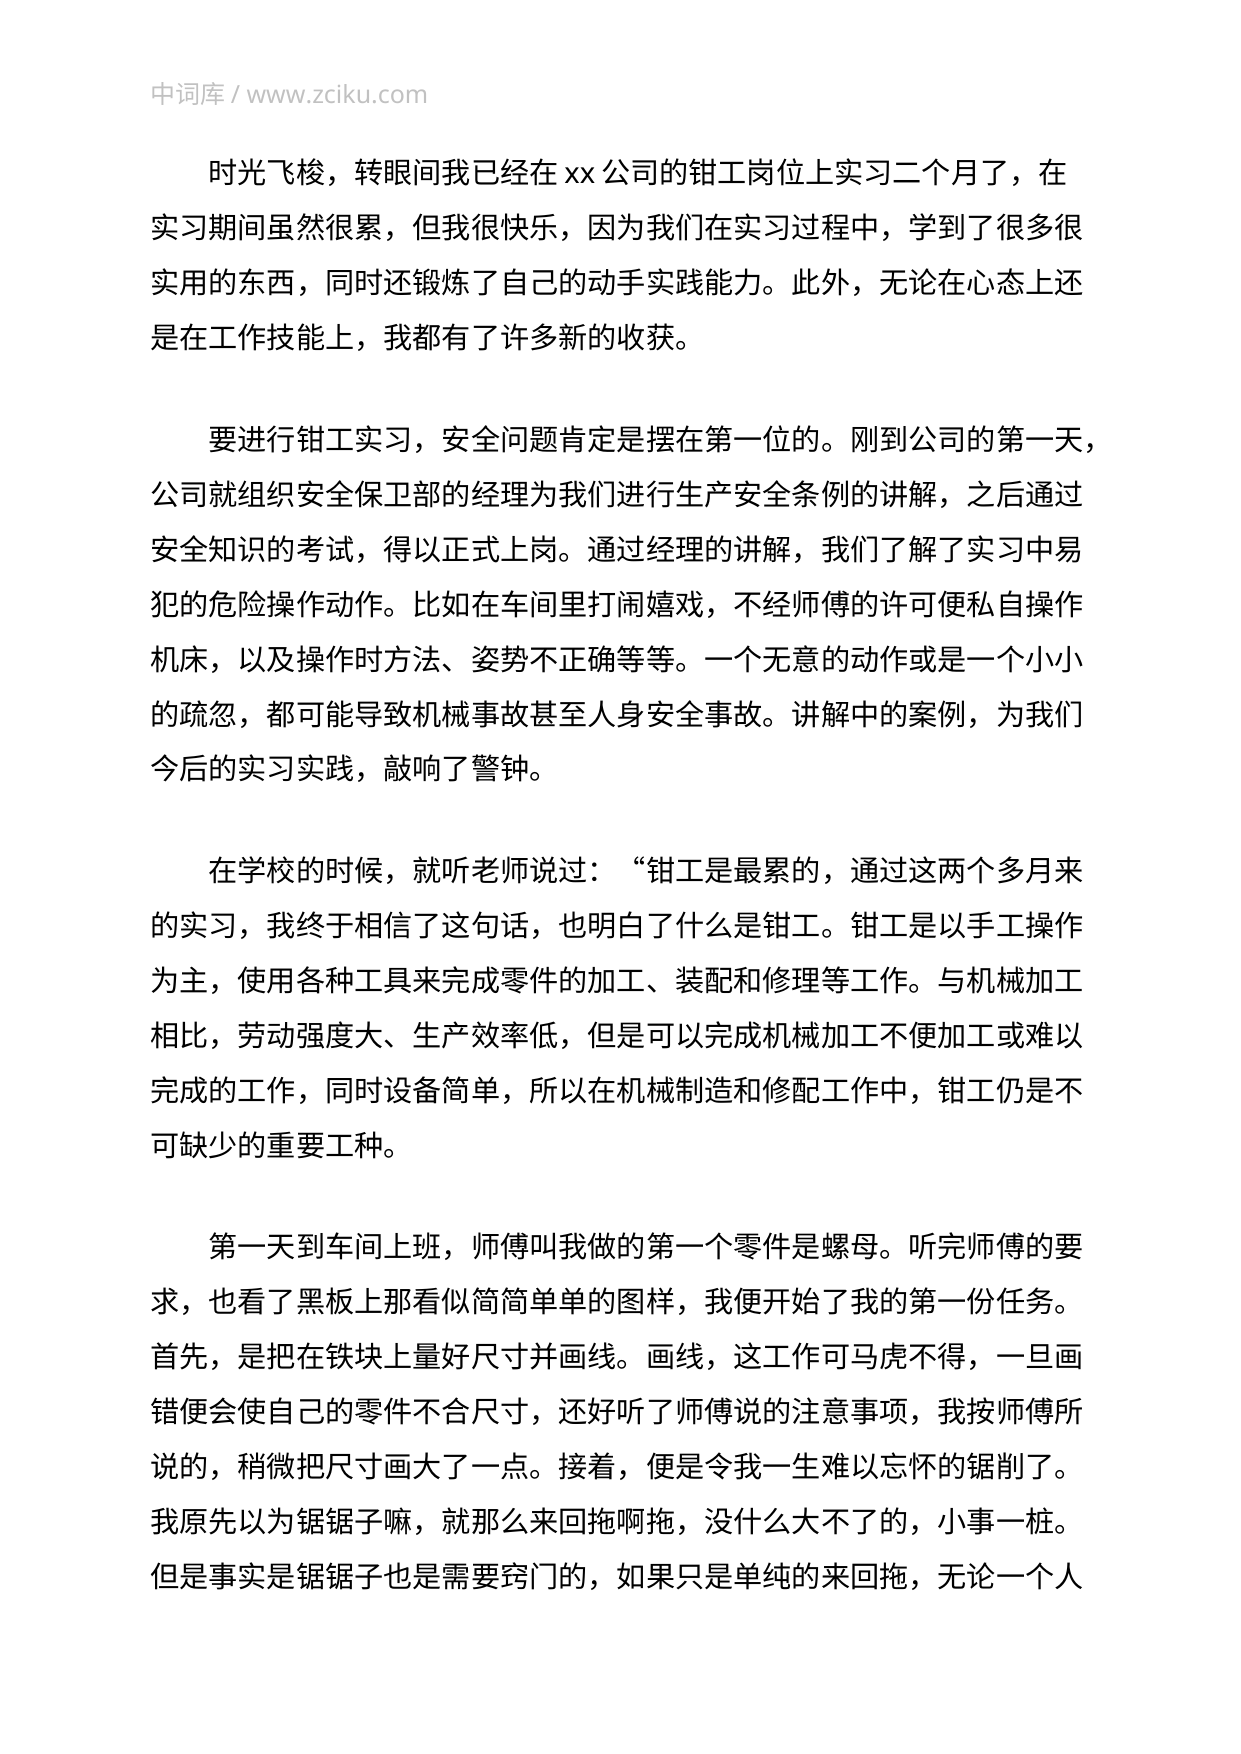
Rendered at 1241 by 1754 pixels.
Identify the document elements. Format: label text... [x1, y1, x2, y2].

text 要进行钳工实习，安全问题肯定是摆在第一位的。刚到公司的第一天，公司就组织安全保卫部的经理为我们进行生产安全条例的讲解，之后通过安全知识的考试，得以正式上岗。通过经理的讲解，我们了解了实习中易犯的危险操作动作。比如在车间里打闹嬉戏，不经师傅的许可便私自操作机床，以及操作时方法、姿势不正确等等。一个无意的动作或是一个小小的疏忽，都可能导致机械事故甚至人身安全事故。讲解中的案例，为我们今后的实习实践，敲响了警钟。 [150, 417, 1090, 788]
text 在学校的时候，就听老师说过：“钳工是最累的，通过这两个多月来的实习，我终于相信了这句话，也明白了什么是钳工。钳工是以手工操作为主，使用各种工具来完成零件的加工、装配和修理等工作。与机械加工相比，劳动强度大、生产效率低，但是可以完成机械加工不便加工或难以完成的工作，同时设备简单，所以在机械制造和修配工作中，钳工仍是不可缺少的重要工种。 [150, 848, 1090, 1164]
text 时光飞梭，转眼间我已经在xx公司的钳工岗位上实习二个月了，在实习期间虽然很累，但我很快乐，因为我们在实习过程中，学到了很多很实用的东西，同时还锻炼了自己的动手实践能力。此外，无论在心态上还是在工作技能上，我都有了许多新的收获。 [150, 150, 1090, 357]
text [150, 1224, 1090, 1596]
